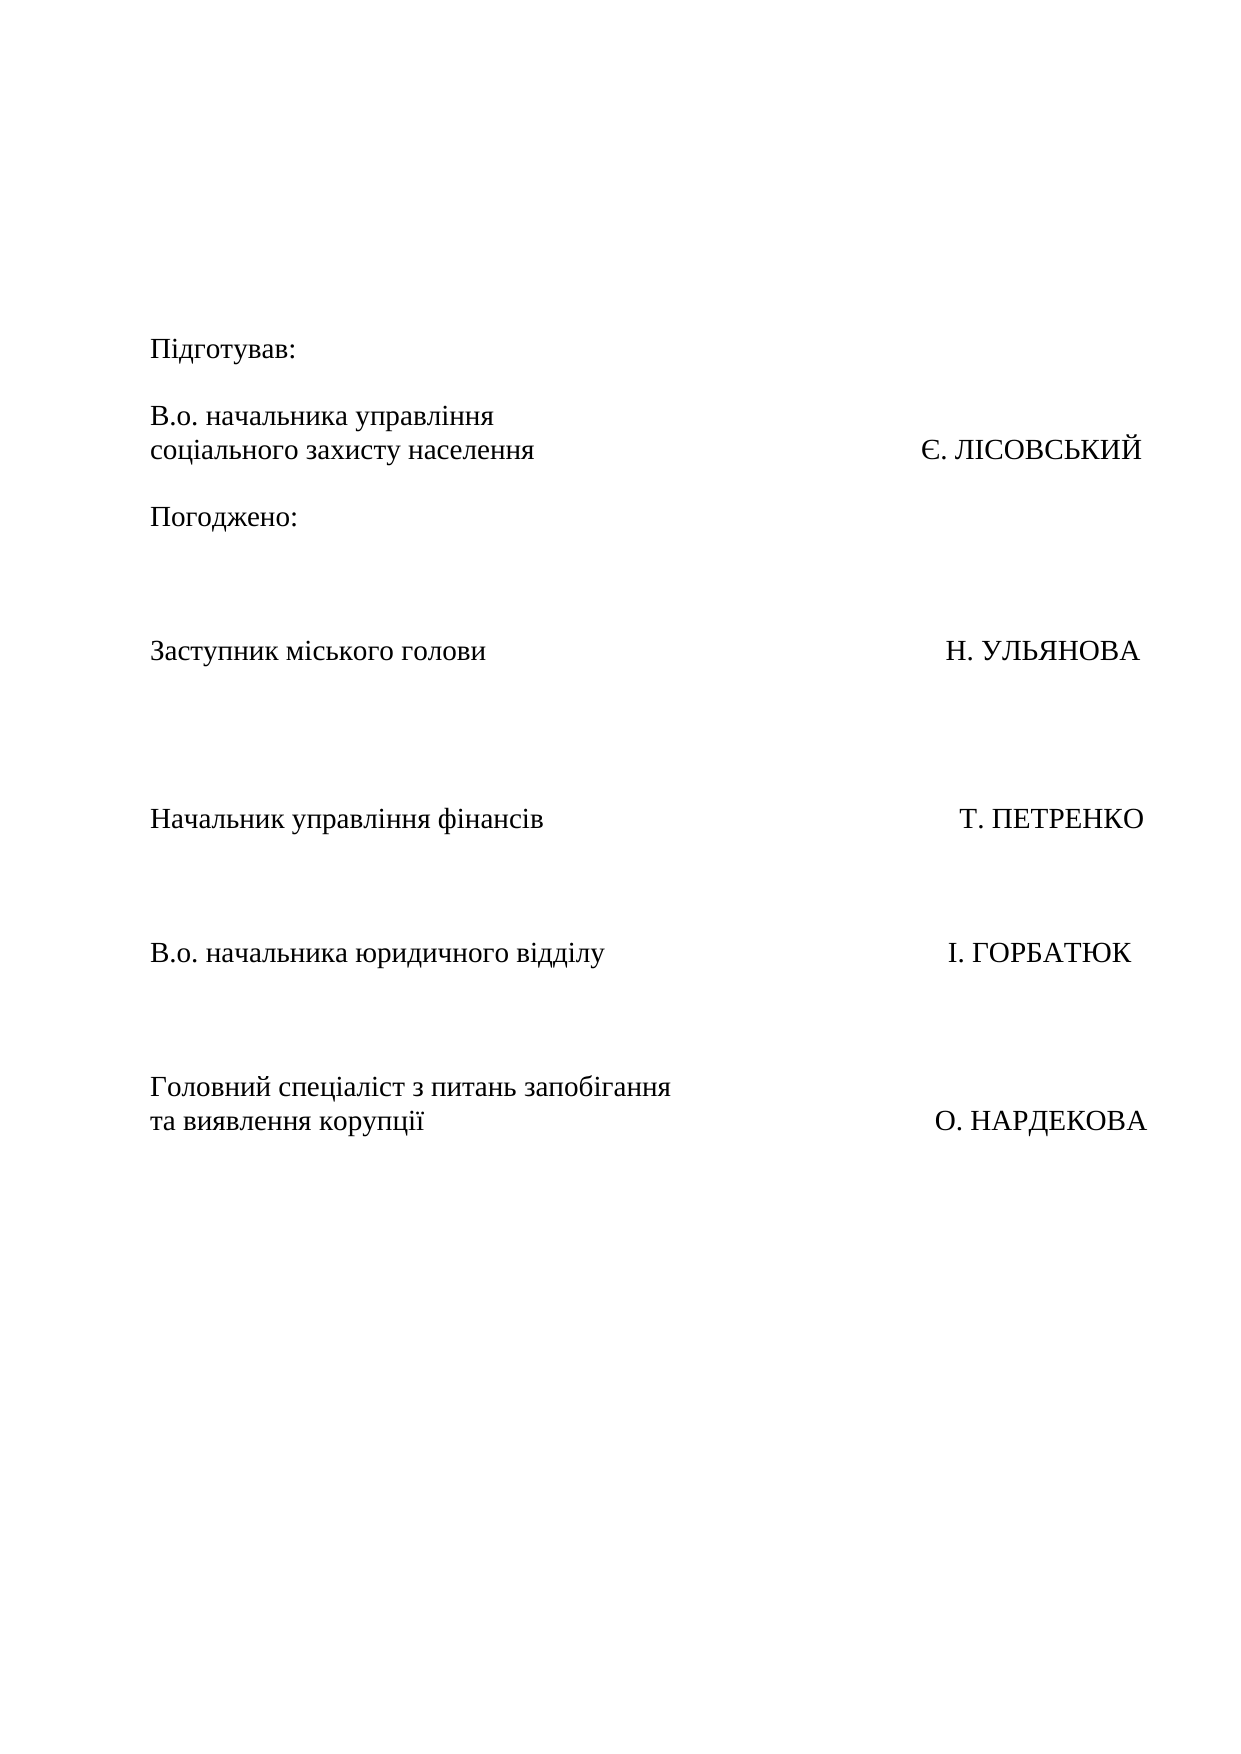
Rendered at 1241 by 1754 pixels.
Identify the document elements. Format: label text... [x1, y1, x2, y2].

text Головний спеціаліст з питань запобігання [94, 1069, 1148, 1103]
text Начальник управління фінансів Т. ПЕТРЕНКО [150, 801, 1148, 834]
text В.о. начальника юридичного відділу І. ГОРБАТЮК [150, 935, 1148, 969]
text Погоджено: [150, 499, 1148, 533]
text та виявлення корупції О. НАРДЕКОВА [150, 1103, 1148, 1136]
text Заступник міського голови Н. УЛЬЯНОВА [150, 633, 1148, 667]
text соціального захисту населення Є. ЛІСОВСЬКИЙ [150, 432, 1148, 466]
text Підготував: [150, 331, 1148, 365]
text В.о. начальника управління [150, 398, 1148, 432]
